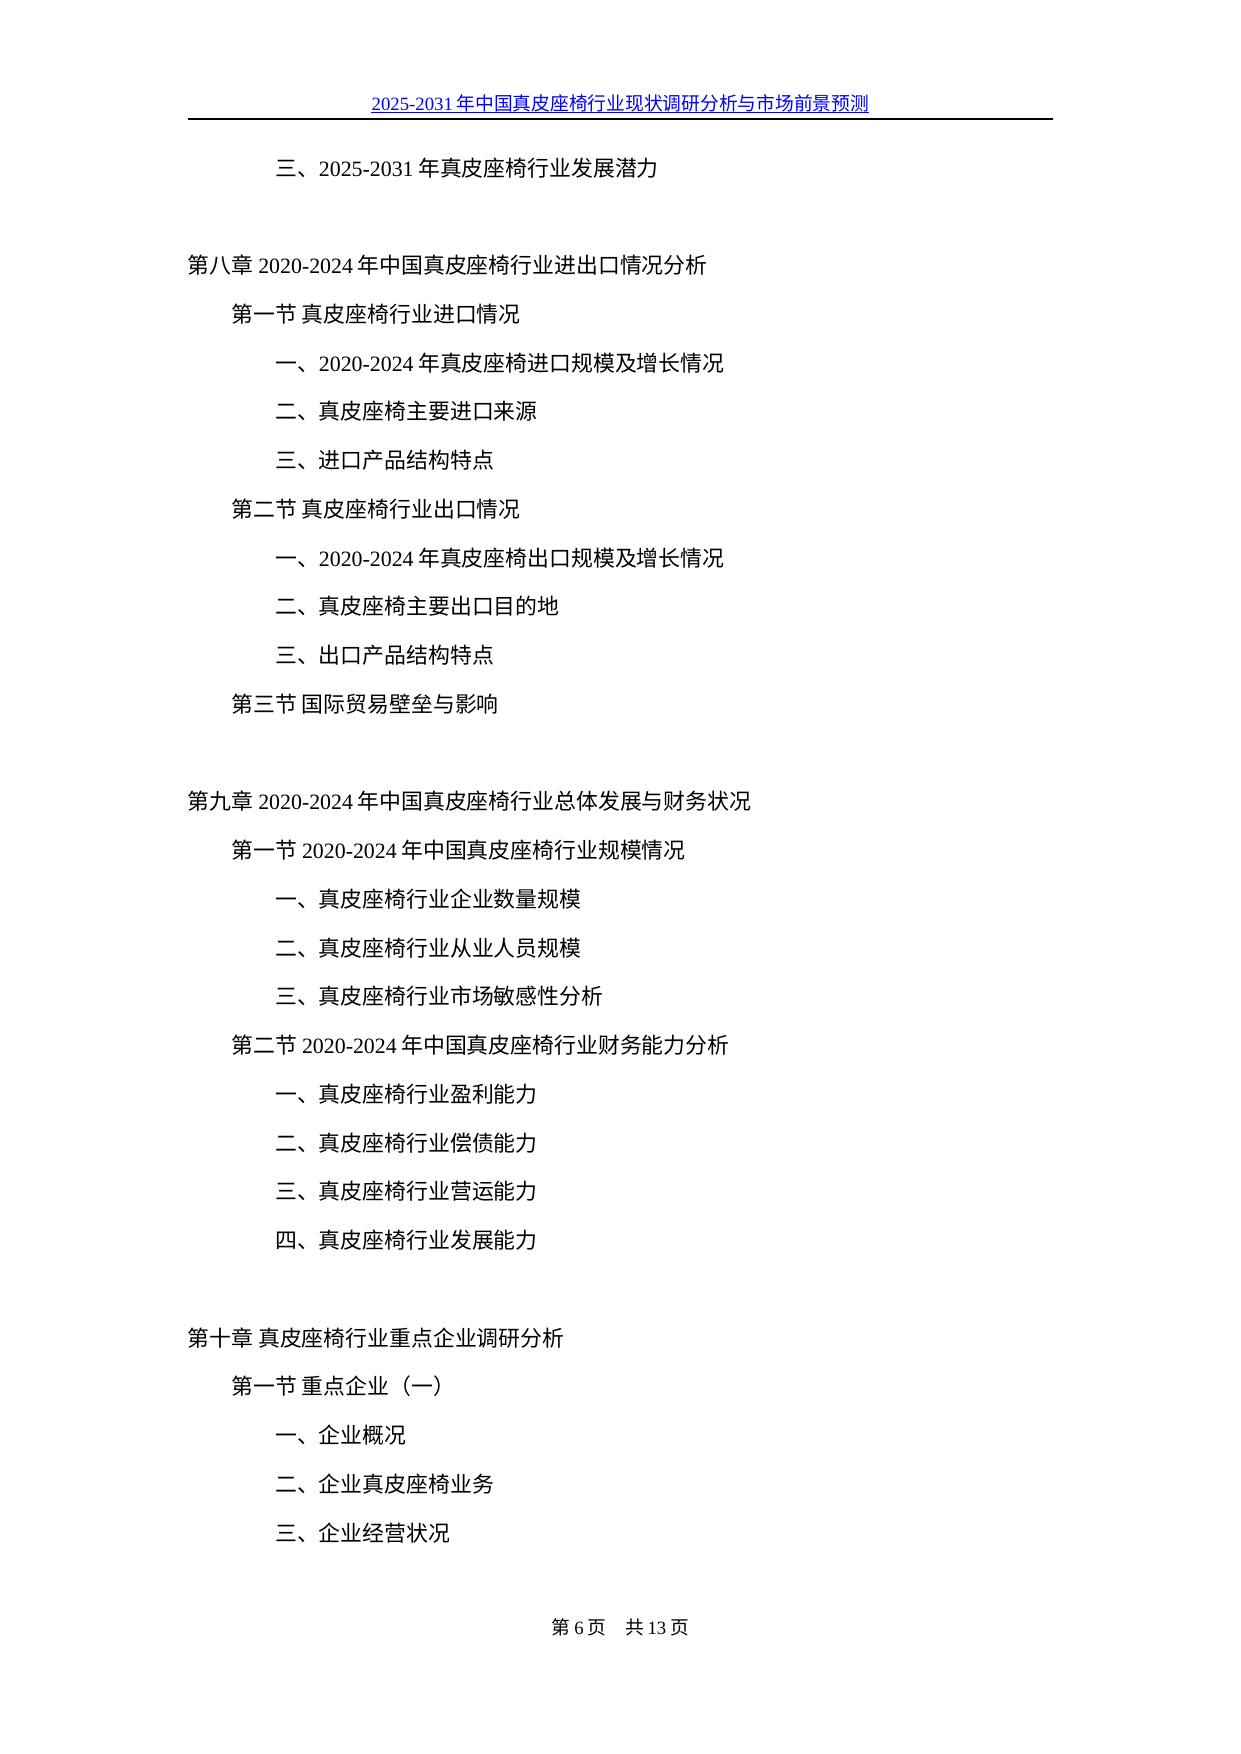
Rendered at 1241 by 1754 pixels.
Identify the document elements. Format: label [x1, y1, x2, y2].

text [187, 150, 1053, 1548]
